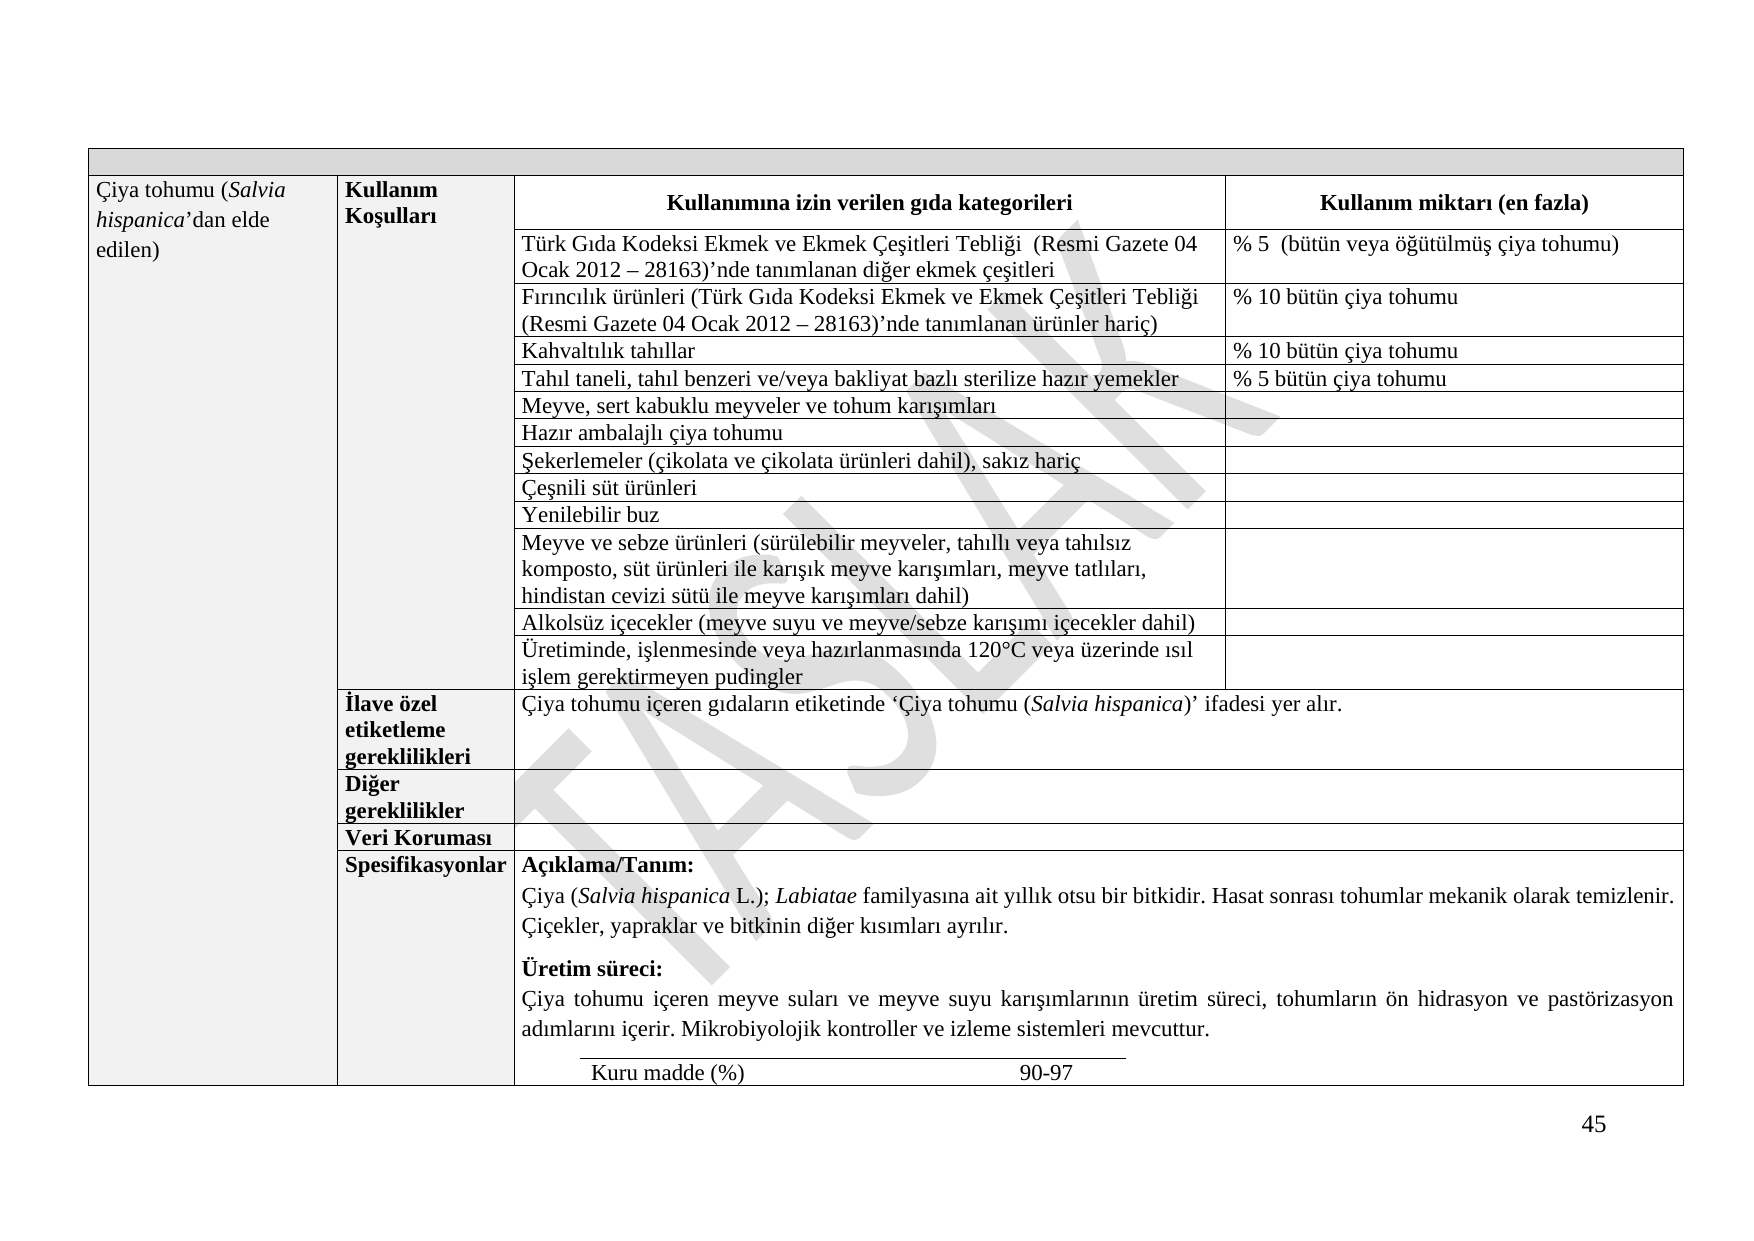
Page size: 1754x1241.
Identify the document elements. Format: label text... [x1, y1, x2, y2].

table_cell [515, 770, 1683, 823]
table_cell [1226, 447, 1683, 473]
table_cell Meyve ve sebze ürünleri (sürülebilir meyveler, tahıllı veya tahılsız komposto, süt ürünleri ile karışık meyve karışımları, meyve tatlıları, hindistan cevizi sütü ile meyve karışımları dahil) [515, 529, 1225, 608]
table_cell % 10 bütün çiya tohumu [1226, 284, 1683, 336]
table_cell Üretiminde, işlenmesinde veya hazırlanmasında 120°C veya üzerinde ısıl işlem gerektirmeyen pudingler [515, 636, 1225, 689]
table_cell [515, 851, 1683, 1085]
table_cell % 10 bütün çiya tohumu [1226, 337, 1683, 363]
table_cell [89, 149, 1683, 175]
table_cell % 5 bütün çiya tohumu [1226, 365, 1683, 391]
table_cell Hazır ambalajlı çiya tohumu [515, 419, 1225, 446]
table_cell Meyve, sert kabuklu meyveler ve tohum karışımları [515, 392, 1225, 418]
table_cell Veri Koruması [338, 824, 514, 850]
table_cell Kahvaltılık tahıllar [515, 337, 1225, 363]
table_cell Türk Gıda Kodeksi Ekmek ve Ekmek Çeşitleri Tebliği (Resmi Gazete 04 Ocak 2012 – 28163)’nde tanımlanan diğer ekmek çeşitleri [515, 230, 1225, 282]
table_cell [1226, 529, 1683, 608]
table_cell Diğer gereklilikler [338, 770, 514, 823]
table_cell İlave özel etiketleme gereklilikleri [338, 690, 514, 769]
table_cell Şekerlemeler (çikolata ve çikolata ürünleri dahil), sakız hariç [515, 447, 1225, 473]
table_cell [515, 824, 1683, 850]
table_cell Kullanım miktarı (en fazla) [1226, 176, 1683, 229]
table_cell % 5 (bütün veya öğütülmüş çiya tohumu) [1226, 230, 1683, 282]
table_cell Çeşnili süt ürünleri [515, 474, 1225, 501]
table_cell Kullanım Koşulları [338, 176, 514, 689]
table_cell [1226, 636, 1683, 689]
table_cell Tahıl taneli, tahıl benzeri ve/veya bakliyat bazlı sterilize hazır yemekler [515, 365, 1225, 391]
table_cell [1226, 419, 1683, 446]
table_cell Çiya tohumu (Salvia hispanica’dan elde edilen) [89, 176, 337, 1085]
table_cell [1226, 609, 1683, 635]
table_cell Kullanımına izin verilen gıda kategorileri [515, 176, 1225, 229]
table_cell Yenilebilir buz [515, 502, 1225, 528]
table_cell [1226, 392, 1683, 418]
table_cell Fırıncılık ürünleri (Türk Gıda Kodeksi Ekmek ve Ekmek Çeşitleri Tebliği (Resmi Gazete 04 Ocak 2012 – 28163)’nde tanımlanan ürünler hariç) [515, 284, 1225, 336]
table_cell [1226, 474, 1683, 501]
table_cell [1226, 502, 1683, 528]
table_cell Spesifikasyonlar [338, 851, 514, 1085]
table_cell Çiya tohumu içeren gıdaların etiketinde ‘Çiya tohumu (Salvia hispanica)’ ifadesi yer alır. [515, 690, 1683, 769]
table_cell Alkolsüz içecekler (meyve suyu ve meyve/sebze karışımı içecekler dahil) [515, 609, 1225, 635]
